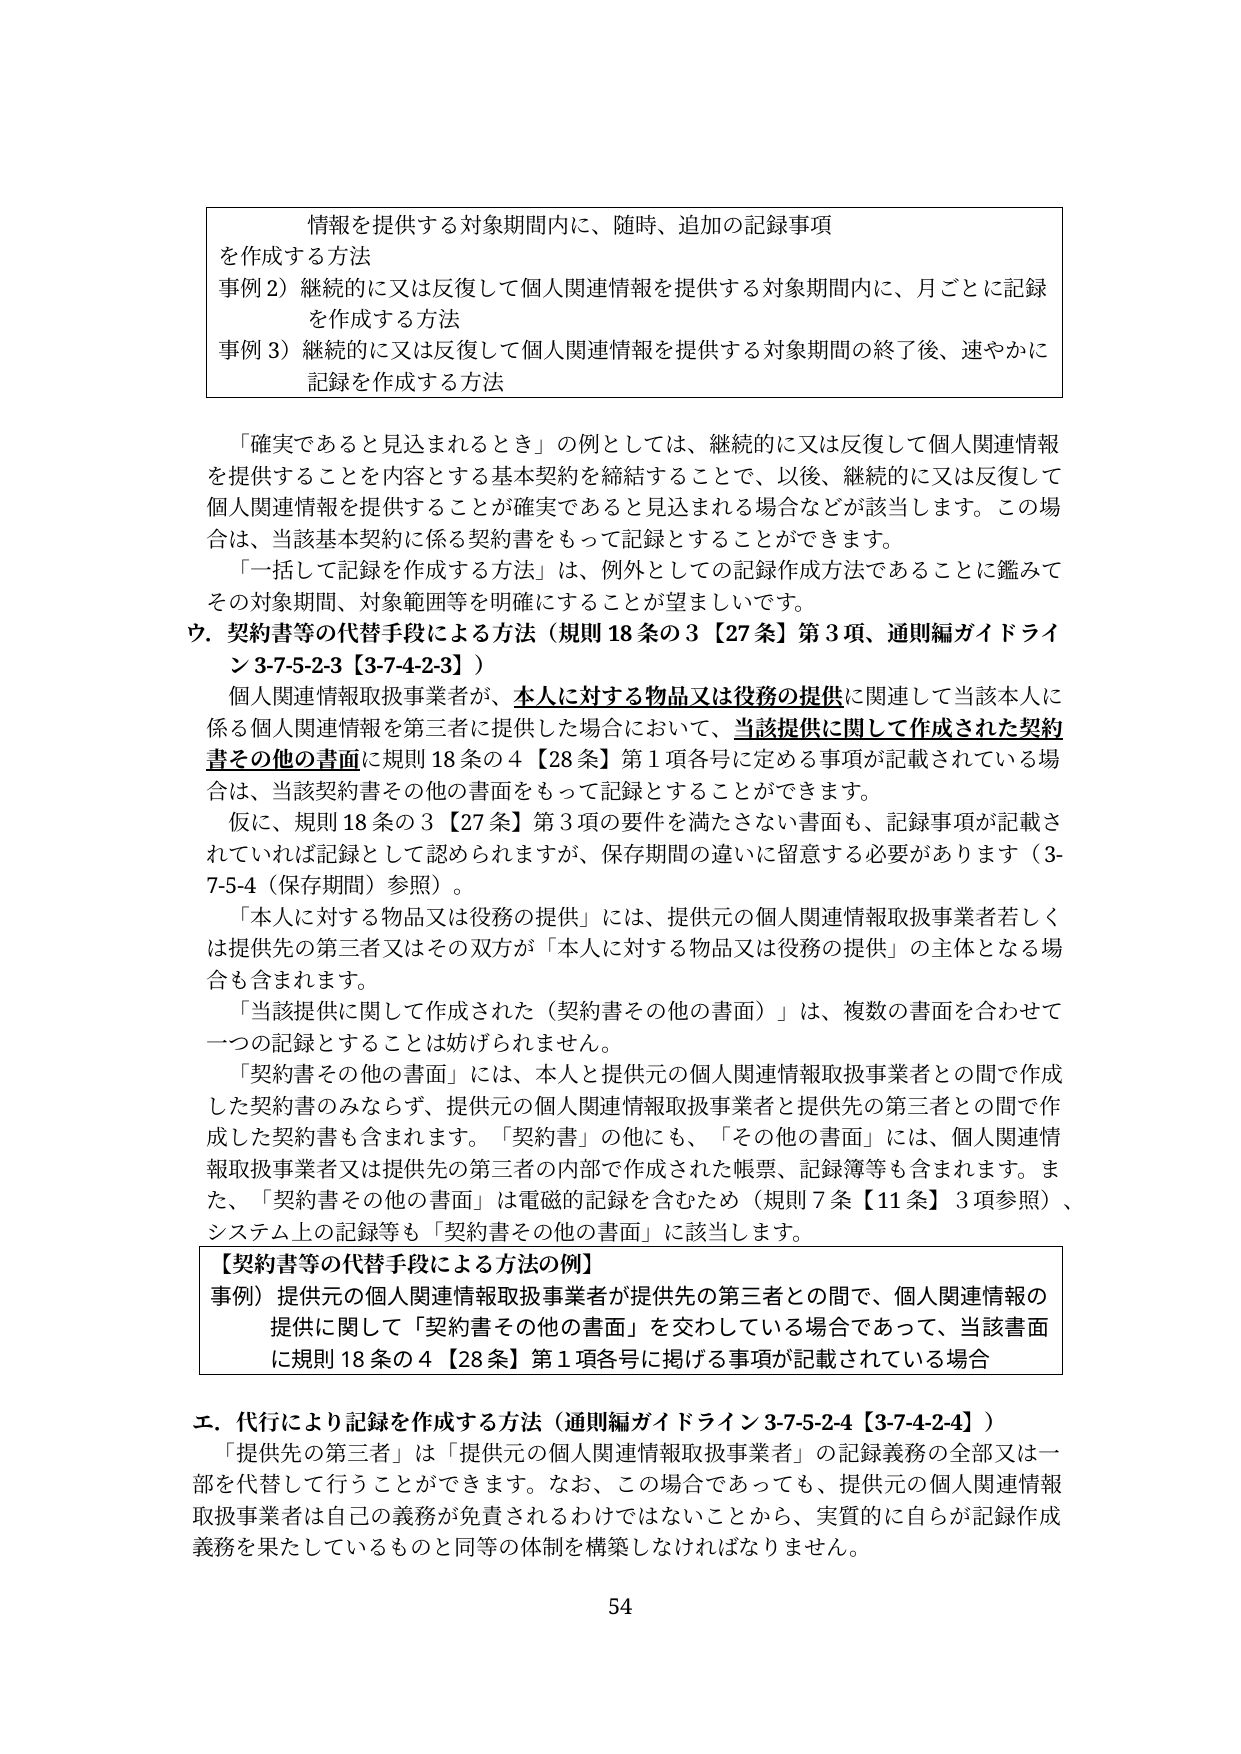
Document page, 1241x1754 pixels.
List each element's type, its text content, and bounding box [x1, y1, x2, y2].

text 「契約書その他の書面」には、本人と提供元の個人関連情報取扱事業者との間で作成した契約書のみならず、提供元の個人関連情報取扱事業者と提供先の第三者との間で作成した契約書も含まれます。「契約書」の他にも、「その他の書面」には、個人関連情報取扱事業者又は提供先の第三者の内部で作成された帳票、記録簿等も含まれます。また、「契約書その他の書面」は電磁的記録を含むため（規則７条【11条】３項参照）、システム上の記録等も「契約書その他の書面」に該当します。 [206, 1057, 1063, 1246]
text 「提供先の第三者」は「提供元の個人関連情報取扱事業者」の記録義務の全部又は一部を代替して行うことができます。なお、この場合であっても、提供元の個人関連情報取扱事業者は自己の義務が免責されるわけではないことから、実質的に自らが記録作成義務を果たしているものと同等の体制を構築しなければなりません。 [192, 1436, 1063, 1562]
text 個人関連情報取扱事業者が、本人に対する物品又は役務の提供に関連して当該本人に係る個人関連情報を第三者に提供した場合において、当該提供に関して作成された契約書その他の書面に規則18条の４【28条】第１項各号に定める事項が記載されている場合は、当該契約書その他の書面をもって記録とすることができます。 [206, 679, 1063, 805]
text ウ．契約書等の代替手段による方法（規則18条の３【27条】第３項、通則編ガイドライン3-7-5-2-3【3-7-4-2-3】） [185, 616, 1063, 679]
text 「本人に対する物品又は役務の提供」には、提供元の個人関連情報取扱事業者若しくは提供先の第三者又はその双方が「本人に対する物品又は役務の提供」の主体となる場合も含まれます。 [206, 900, 1063, 994]
table_header 【契約書等の代替手段による方法の例】 事例）提供元の個人関連情報取扱事業者が提供先の第三者との間で、個人関連情報の提供に関して「契約書その他の書面」を交わしている場合であって、当該書面に規則18 条の４【28条】第１項各号に掲げる事項が記載されている場合 [200, 1247, 1062, 1374]
text 仮に、規則18条の３【27条】第３項の要件を満たさない書面も、記録事項が記載されていれば記録として認められますが、保存期間の違いに留意する必要があります（3-7-5-4（保存期間）参照）。 [206, 805, 1063, 900]
text エ．代行により記録を作成する方法（通則編ガイドライン3-7-5-2-4【3-7-4-2-4】） [192, 1405, 1063, 1436]
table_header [207, 208, 1062, 397]
text 「一括して記録を作成する方法」は、例外としての記録作成方法であることに鑑みて、その対象期間、対象範囲等を明確にすることが望ましいです。 [206, 553, 1063, 616]
text 「確実であると見込まれるとき」の例としては、継続的に又は反復して個人関連情報を提供することを内容とする基本契約を締結することで、以後、継続的に又は反復して個人関連情報を提供することが確実であると見込まれる場合などが該当します。この場合は、当該基本契約に係る契約書をもって記録とすることができます。 [206, 428, 1063, 553]
text 「当該提供に関して作成された（契約書その他の書面）」は、複数の書面を合わせて一つの記録とすることは妨げられません。 [206, 994, 1063, 1057]
